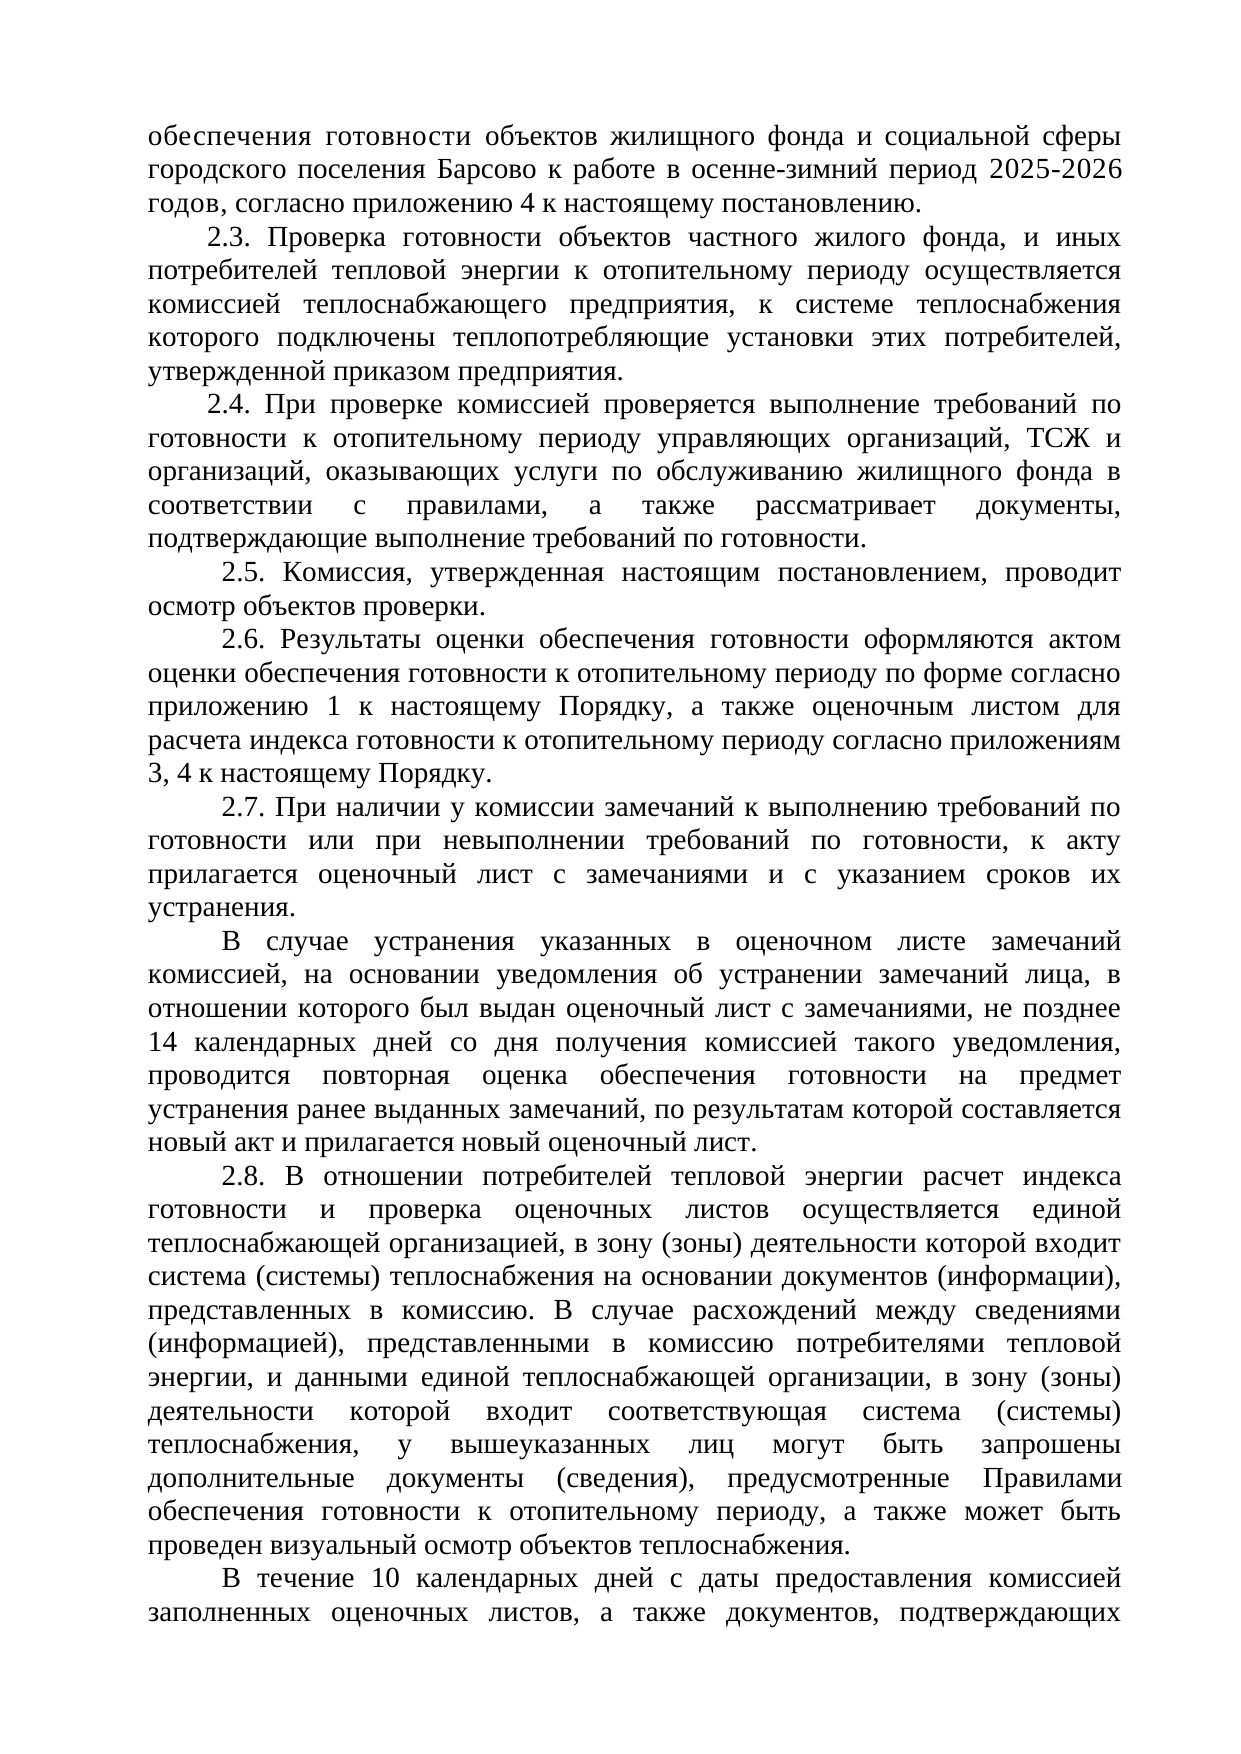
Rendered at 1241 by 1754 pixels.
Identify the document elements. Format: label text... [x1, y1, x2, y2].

text 2.7. При наличии у комиссии замечаний к выполнению требований по готовности или при невыполнении требований по готовности, к акту прилагается оценочный лист с замечаниями и с указанием сроков их устранения. [148, 789, 1122, 923]
text 2.6. Результаты оценки обеспечения готовности оформляются актом оценки обеспечения готовности к отопительному периоду по форме согласно приложению 1 к настоящему Порядку, а также оценочным листом для расчета индекса готовности к отопительному периоду согласно приложениям 3, 4 к настоящему Порядку. [148, 621, 1122, 789]
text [148, 118, 1122, 219]
text 2.4. При проверке комиссией проверяется выполнение требований по готовности к отопительному периоду управляющих организаций, ТСЖ и организаций, оказывающих услуги по обслуживанию жилищного фонда в соответствии с правилами, а также рассматривает документы, подтверждающие выполнение требований по готовности. [148, 386, 1122, 554]
text 2.5. Комиссия, утвержденная настоящим постановлением, проводит осмотр объектов проверки. [148, 554, 1122, 621]
text В случае устранения указанных в оценочном листе замечаний комиссией, на основании уведомления об устранении замечаний лица, в отношении которого был выдан оценочный лист с замечаниями, не позднее 14 календарных дней со дня получения комиссией такого уведомления, проводится повторная оценка обеспечения готовности на предмет устранения ранее выданных замечаний, по результатам которой составляется новый акт и прилагается новый оценочный лист. [148, 923, 1122, 1158]
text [148, 1560, 1122, 1627]
text 2.8. В отношении потребителей тепловой энергии расчет индекса готовности и проверка оценочных листов осуществляется единой теплоснабжающей организацией, в зону (зоны) деятельности которой входит система (системы) теплоснабжения на основании документов (информации), представленных в комиссию. В случае расхождений между сведениями (информацией), представленными в комиссию потребителями тепловой энергии, и данными единой теплоснабжающей организации, в зону (зоны) деятельности которой входит соответствующая система (системы) теплоснабжения, у вышеуказанных лиц могут быть запрошены дополнительные документы (сведения), предусмотренные Правилами обеспечения готовности к отопительному периоду, а также может быть проведен визуальный осмотр объектов теплоснабжения. [148, 1158, 1122, 1560]
text 2.3. Проверка готовности объектов частного жилого фонда, и иных потребителей тепловой энергии к отопительному периоду осуществляется комиссией теплоснабжающего предприятия, к системе теплоснабжения которого подключены теплопотребляющие установки этих потребителей, утвержденной приказом предприятия. [148, 219, 1122, 386]
